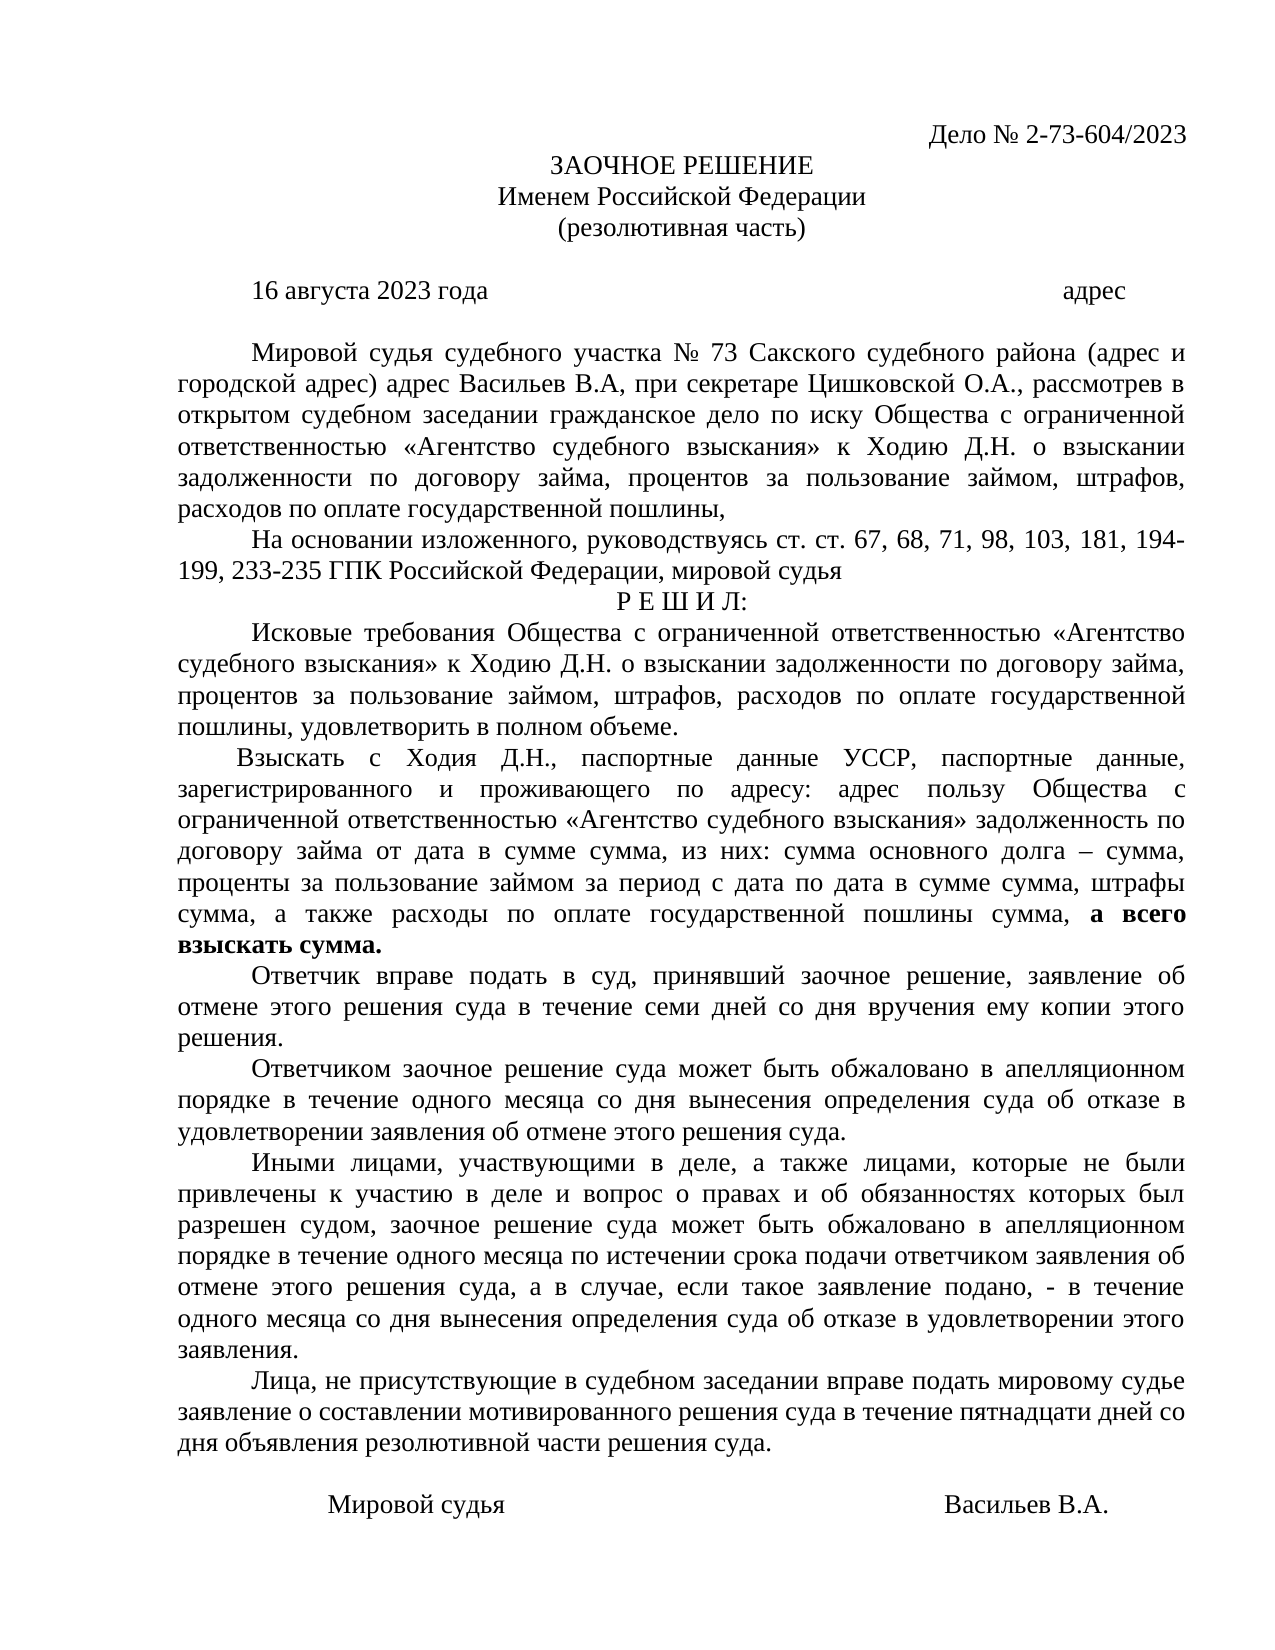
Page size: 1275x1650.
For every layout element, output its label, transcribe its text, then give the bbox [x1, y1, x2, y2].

text ЗАОЧНОЕ РЕШЕНИЕ [177, 149, 1186, 180]
text Дело № 2-73-604/2023 [177, 118, 1186, 149]
text Взыскать с Ходия Д.Н., паспортные данные УССР, паспортные данные, зарегистрированного и проживающего по адресу: адрес пользу Общества с ограниченной ответственностью «Агентство судебного взыскания» задолженность по договору займа от дата в сумме сумма, из них: сумма основного долга – сумма, проценты за пользование займом за период с дата по дата в сумме сумма, штрафы сумма, а также расходы по оплате государственной пошлины сумма, а всего взыскать сумма. [177, 741, 1186, 959]
text Ответчиком заочное решение суда может быть обжаловано в апелляционном порядке в течение одного месяца со дня вынесения определения суда об отказе в удовлетворении заявления об отмене этого решения суда. [177, 1052, 1186, 1146]
text Исковые требования Общества с ограниченной ответственностью «Агентство судебного взыскания» к Ходию Д.Н. о взыскании задолженности по договору займа, процентов за пользование займом, штрафов, расходов по оплате государственной пошлины, удовлетворить в полном объеме. [177, 616, 1186, 741]
text Мировой судья судебного участка № 73 Сакского судебного района (адрес и городской адрес) адрес Васильев В.А, при секретаре Цишковской О.А., рассмотрев в открытом судебном заседании гражданское дело по иску Общества с ограниченной ответственностью «Агентство судебного взыскания» к Ходию Д.Н. о взыскании задолженности по договору займа, процентов за пользование займом, штрафов, расходов по оплате государственной пошлины, [177, 336, 1186, 523]
text Ответчик вправе подать в суд, принявший заочное решение, заявление об отмене этого решения суда в течение семи дней со дня вручения ему копии этого решения. [177, 959, 1186, 1052]
text Именем Российской Федерации [177, 180, 1186, 212]
text Иными лицами, участвующими в деле, а также лицами, которые не были привлечены к участию в деле и вопрос о правах и об обязанностях которых был разрешен судом, заочное решение суда может быть обжаловано в апелляционном порядке в течение одного месяца по истечении срока подачи ответчиком заявления об отмене этого решения суда, а в случае, если такое заявление подано, - в течение одного месяца со дня вынесения определения суда об отказе в удовлетворении этого заявления. [177, 1146, 1186, 1364]
text (резолютивная часть) [177, 212, 1186, 243]
text Лица, не присутствующие в судебном заседании вправе подать мировому судье заявление о составлении мотивированного решения суда в течение пятнадцати дней со дня объявления резолютивной части решения суда. [177, 1364, 1186, 1457]
text Мировой судья Васильев В.А. [177, 1488, 1186, 1520]
text На основании изложенного, руководствуясь ст. ст. 67, 68, 71, 98, 103, 181, 194-199, 233-235 ГПК Российской Федерации, мировой судья [177, 523, 1186, 585]
text 16 августа 2023 года адрес [177, 274, 1186, 305]
text Р Е Ш И Л: [177, 585, 1186, 616]
